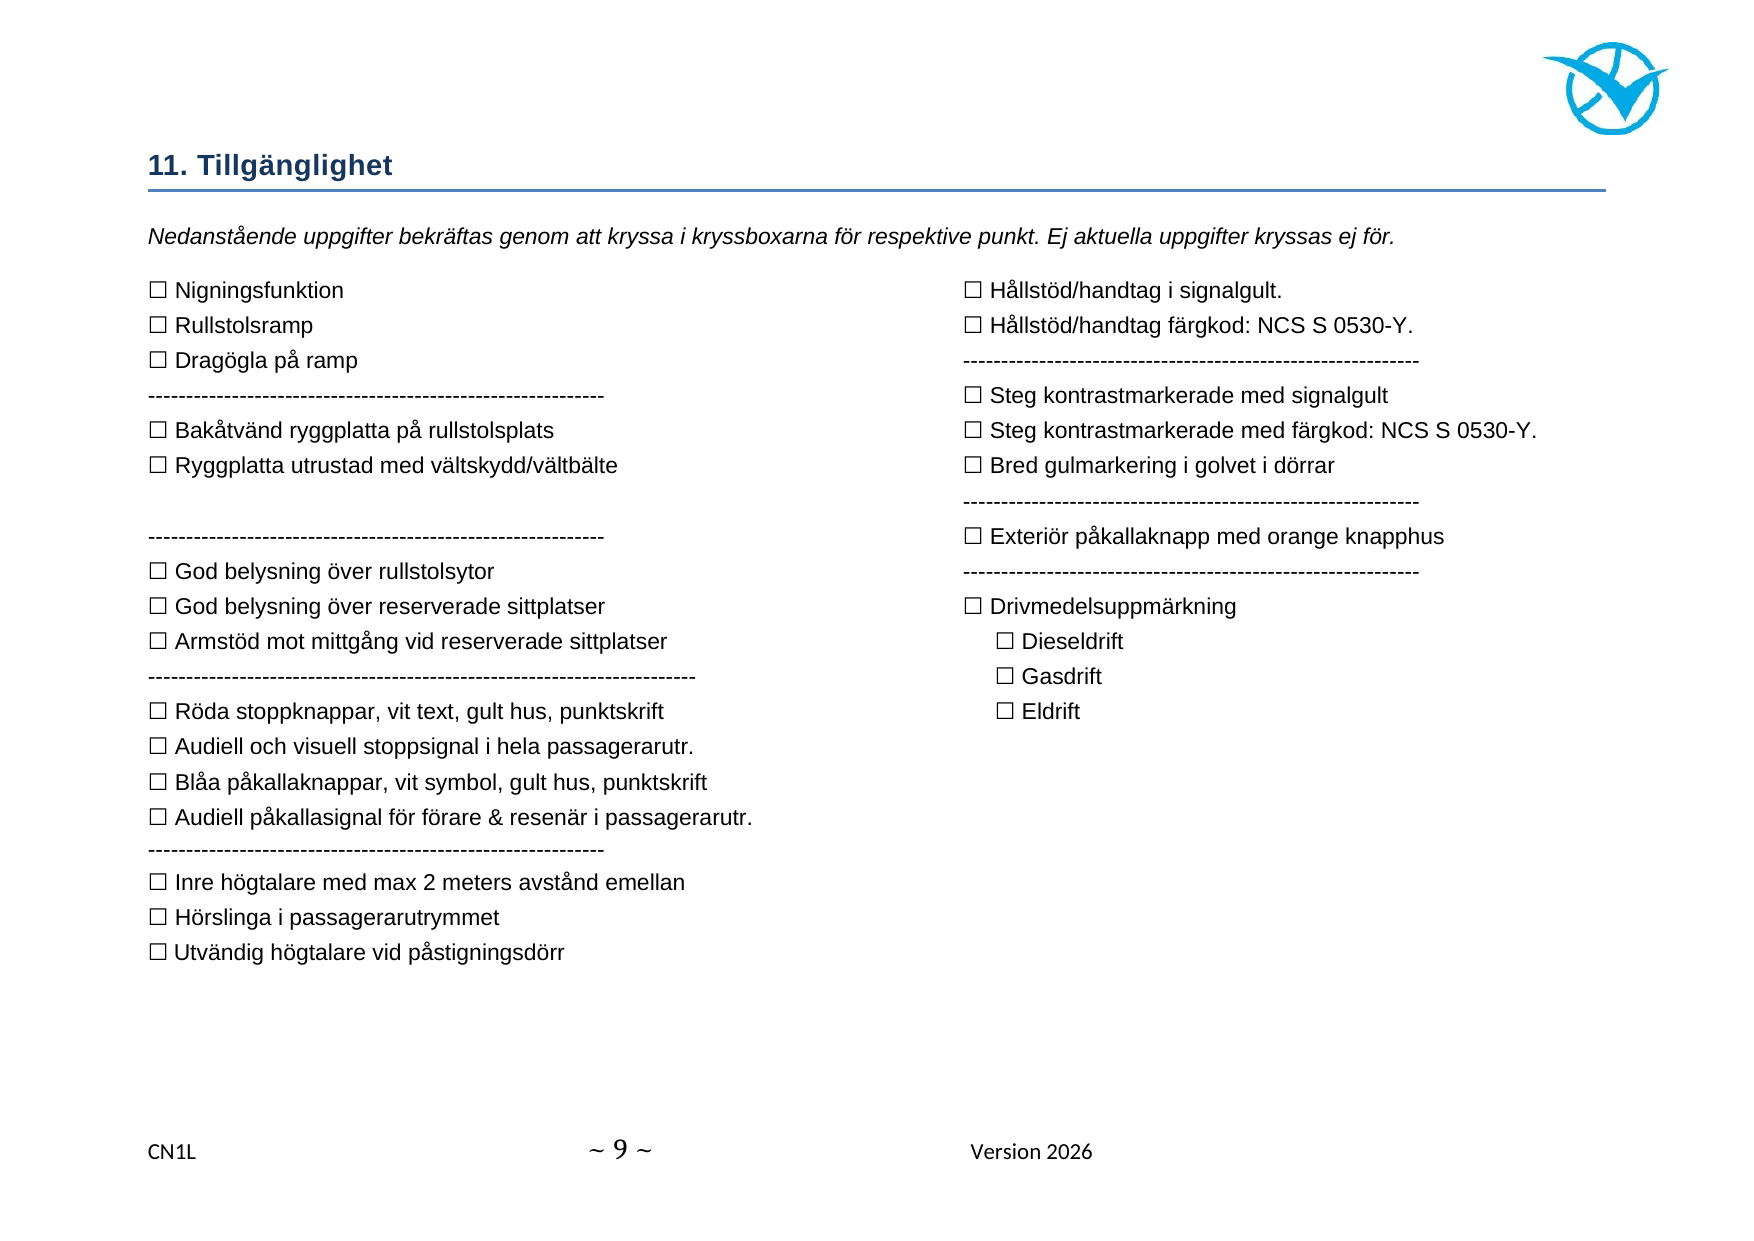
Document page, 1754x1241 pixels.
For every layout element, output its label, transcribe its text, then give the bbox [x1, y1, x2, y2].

text Nigningsfunktion Hållstöd/handtag i signalgult. Rullstolsramp Hållstöd/handtag färgkod: NCS S 0530-Y. Dragögla på ramp ------------------------------------------------------------ ------------------------------------------------------------ Steg kontrastmarkerade med signalgult Bakåtvänd ryggplatta på rullstolsplats Steg kontrastmarkerade med färgkod: NCS S 0530-Y. Ryggplatta utrustad med vältskydd/vältbälte Bred gulmarkering i golvet i dörrar Säkerhetsremmar till rullstolsspänning ------------------------------------------------------------ ------------------------------------------------------------ Exteriör påkallaknapp med orange knapphus God belysning över rullstolsytor ------------------------------------------------------------ God belysning över reserverade sittplatser Drivmedelsuppmärkning Armstöd mot mittgång vid reserverade sittplatser Dieseldrift ------------------------------------------------------------------------ Gasdrift Röda stoppknappar, vit text, gult hus, punktskrift Eldrift Audiell och visuell stoppsignal i hela passagerarutr. Blåa påkallaknappar, vit symbol, gult hus, punktskrift Audiell påkallasignal för förare & resenär i passagerarutr. ------------------------------------------------------------ Inre högtalare med max 2 meters avstånd emellan Hörslinga i passagerarutrymmet Utvändig högtalare vid påstigningsdörr [148, 274, 1606, 967]
picture [1615, 42, 1673, 135]
title 11. Tillgänglighet [148, 148, 1606, 189]
text Nedanstående uppgifter bekräftas genom att kryssa i kryssboxarna för respektive punkt. Ej aktuella uppgifter kryssas ej för. [148, 223, 1606, 249]
picture [1584, 48, 1616, 74]
picture [1542, 42, 1654, 135]
